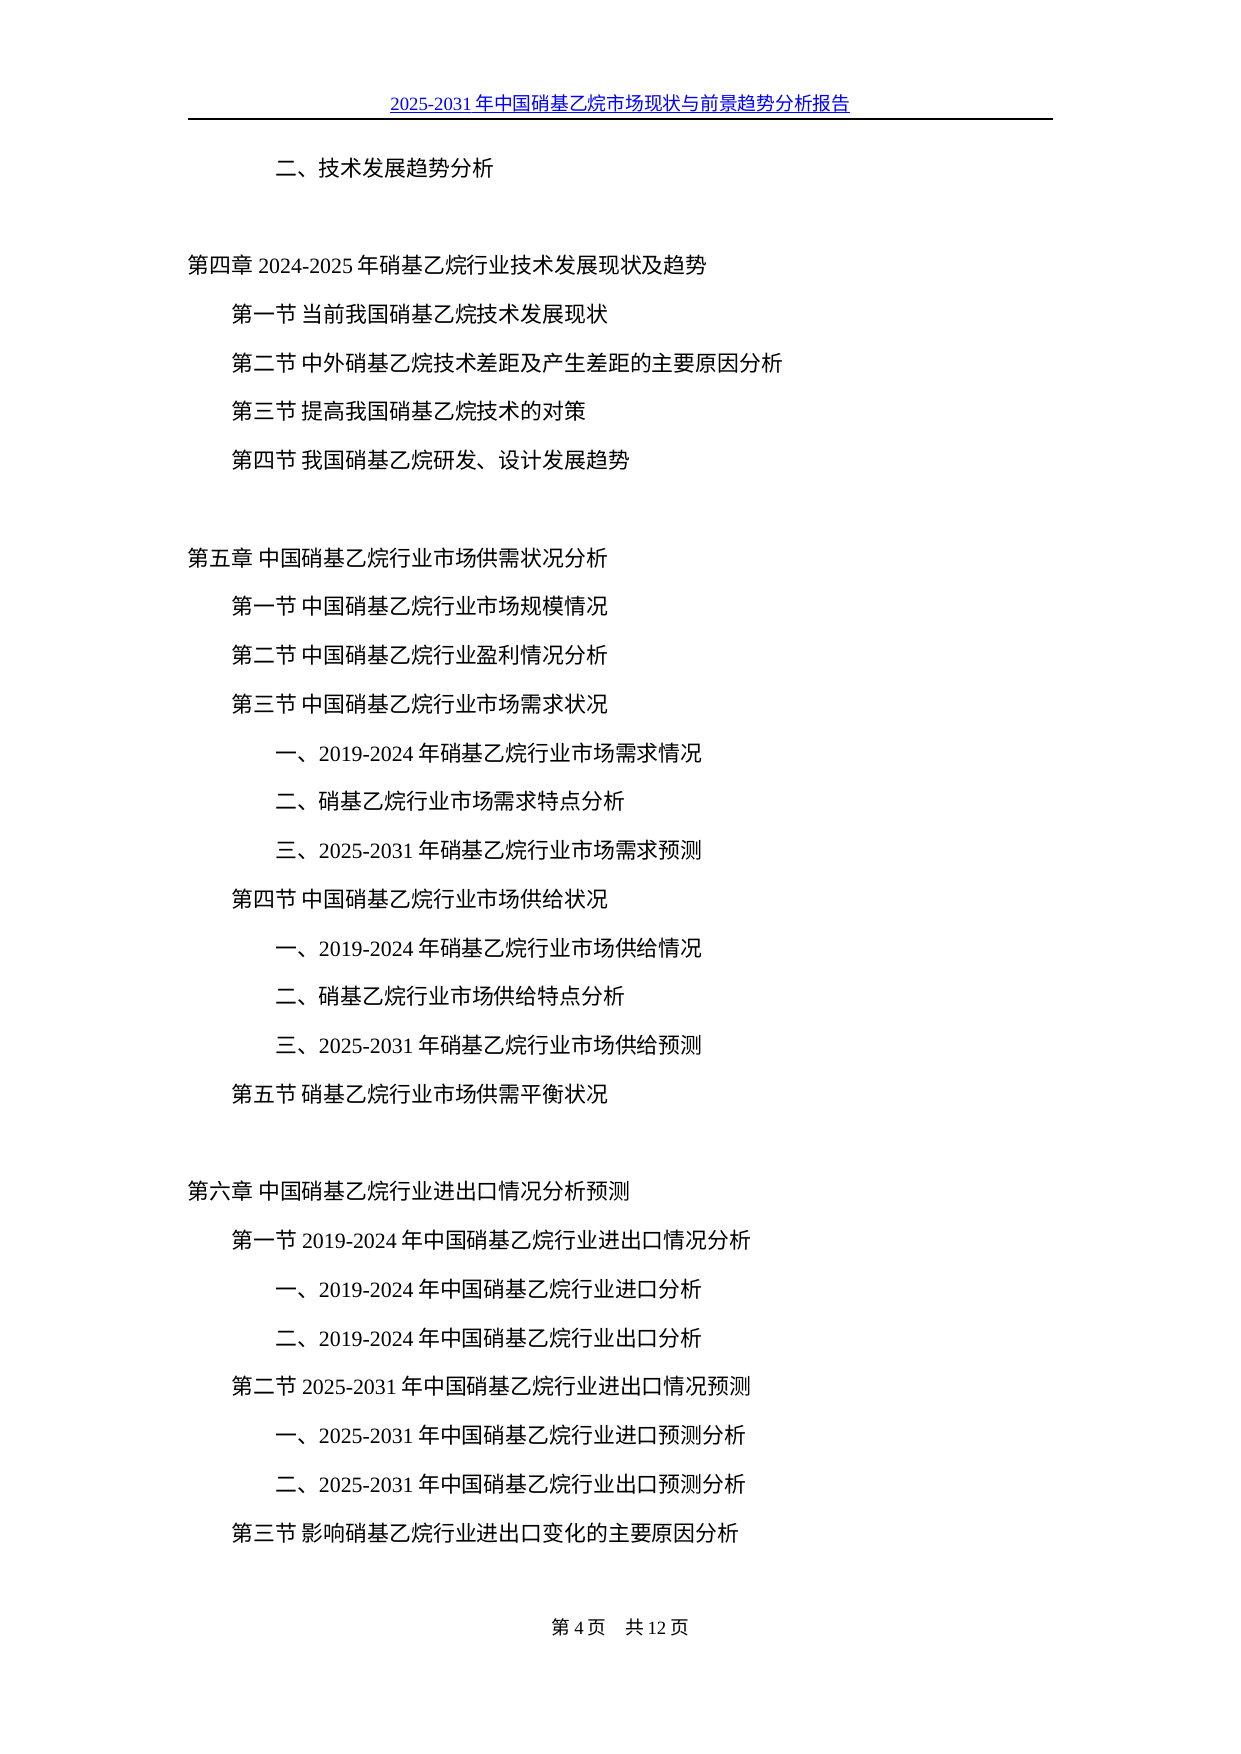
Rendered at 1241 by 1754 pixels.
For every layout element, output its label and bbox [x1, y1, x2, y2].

text [187, 150, 1053, 1548]
